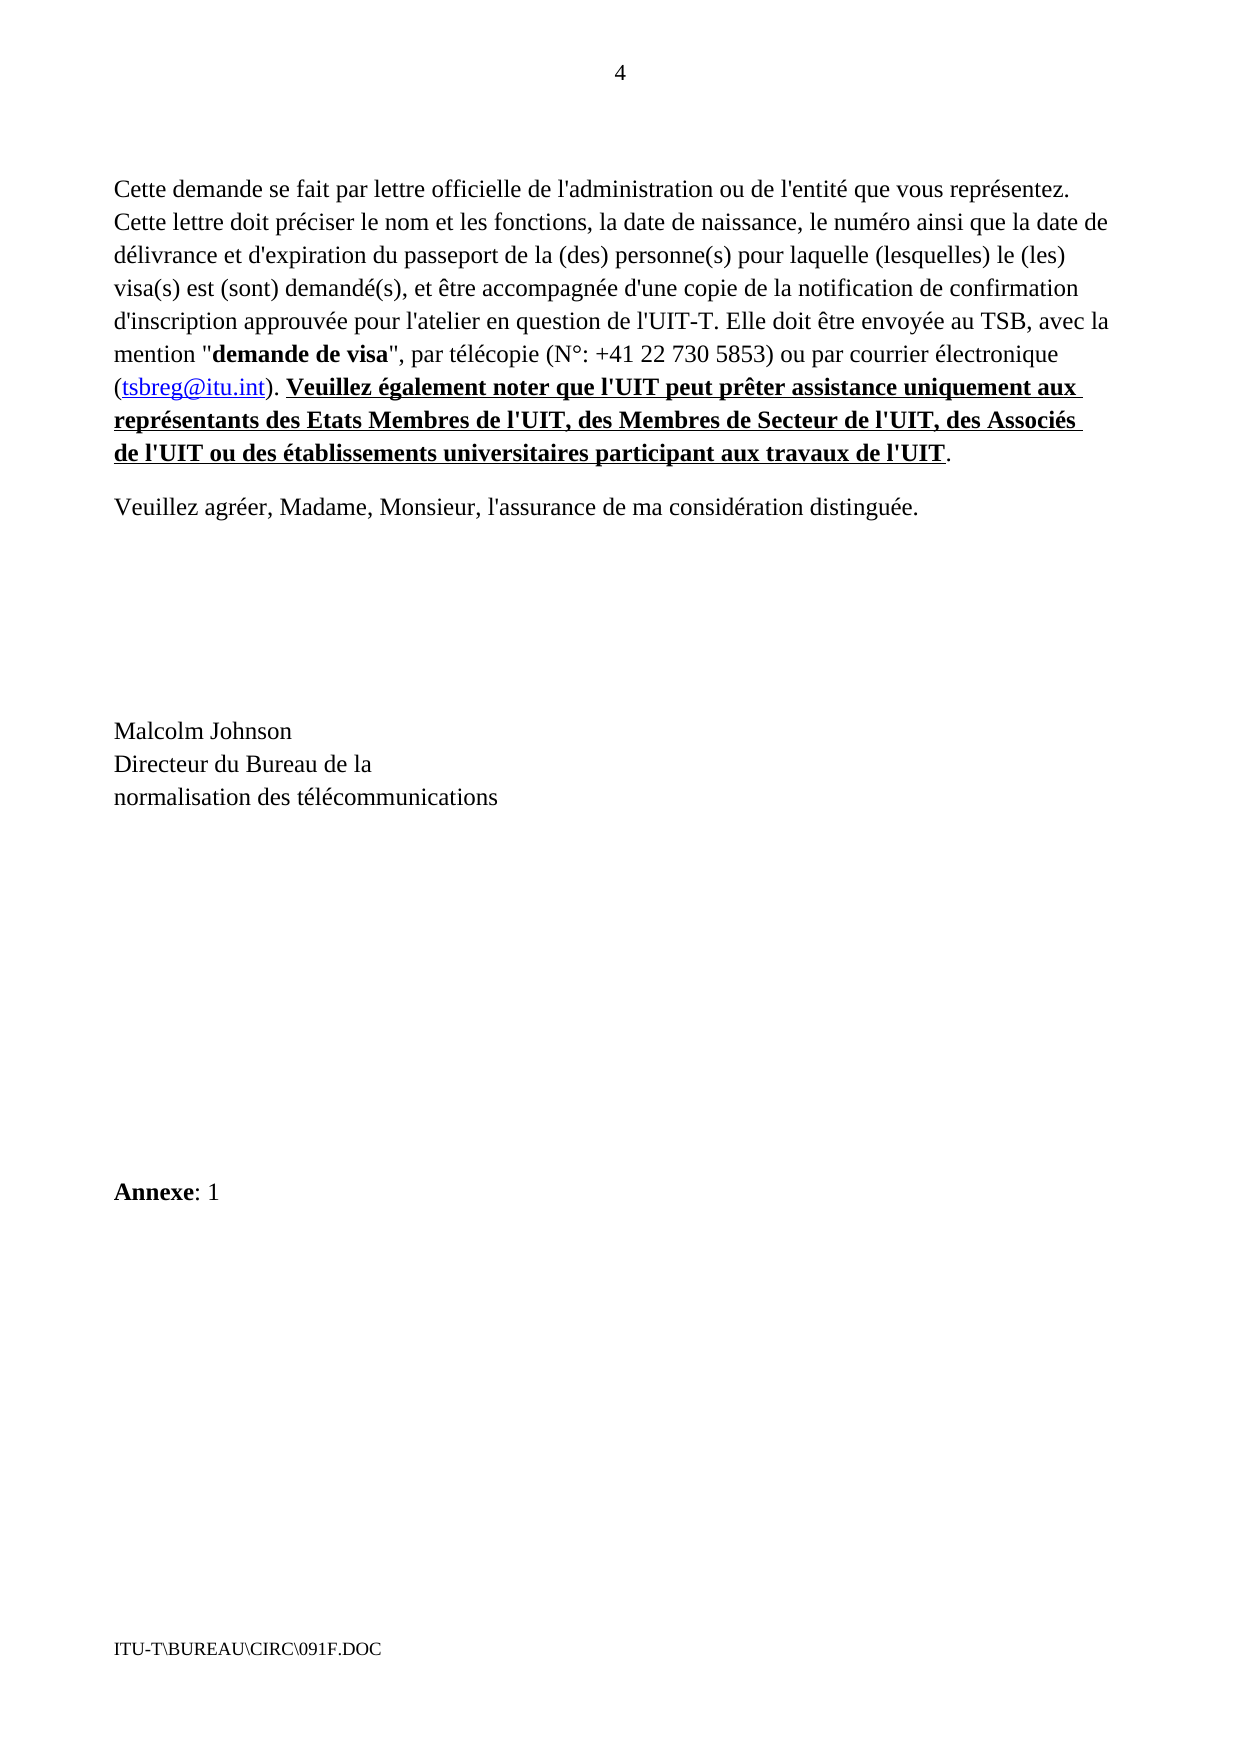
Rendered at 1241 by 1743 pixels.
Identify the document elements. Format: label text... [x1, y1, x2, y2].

text Cette demande se fait par lettre officielle de l'administration ou de l'entité que vous représentez. Cette lettre doit préciser le nom et les fonctions, la date de naissance, le numéro ainsi que la date de délivrance et d'expiration du passeport de la (des) personne(s) pour laquelle (lesquelles) le (les) visa(s) est (sont) demandé(s), et être accompagnée d'une copie de la notification de confirmation d'inscription approuvée pour l'atelier en question de l'UIT-T. Elle doit être envoyée au TSB, avec la mention "demande de visa", par télécopie (N°: +41 22 730 5853) ou par courrier électronique (tsbreg@itu.int). Veuillez également noter que l'UIT peut prêter assistance uniquement aux représentants des Etats Membres de l'UIT, des Membres de Secteur de l'UIT, des Associés de l'UIT ou des établissements universitaires participant aux travaux de l'UIT. [113, 174, 1127, 467]
text Malcolm Johnson Directeur du Bureau de la normalisation des télécommunications [113, 716, 1117, 811]
text Annexe: 1 [113, 1177, 1117, 1206]
text Veuillez agréer, Madame, Monsieur, l'assurance de ma considération distinguée. [113, 492, 1127, 520]
